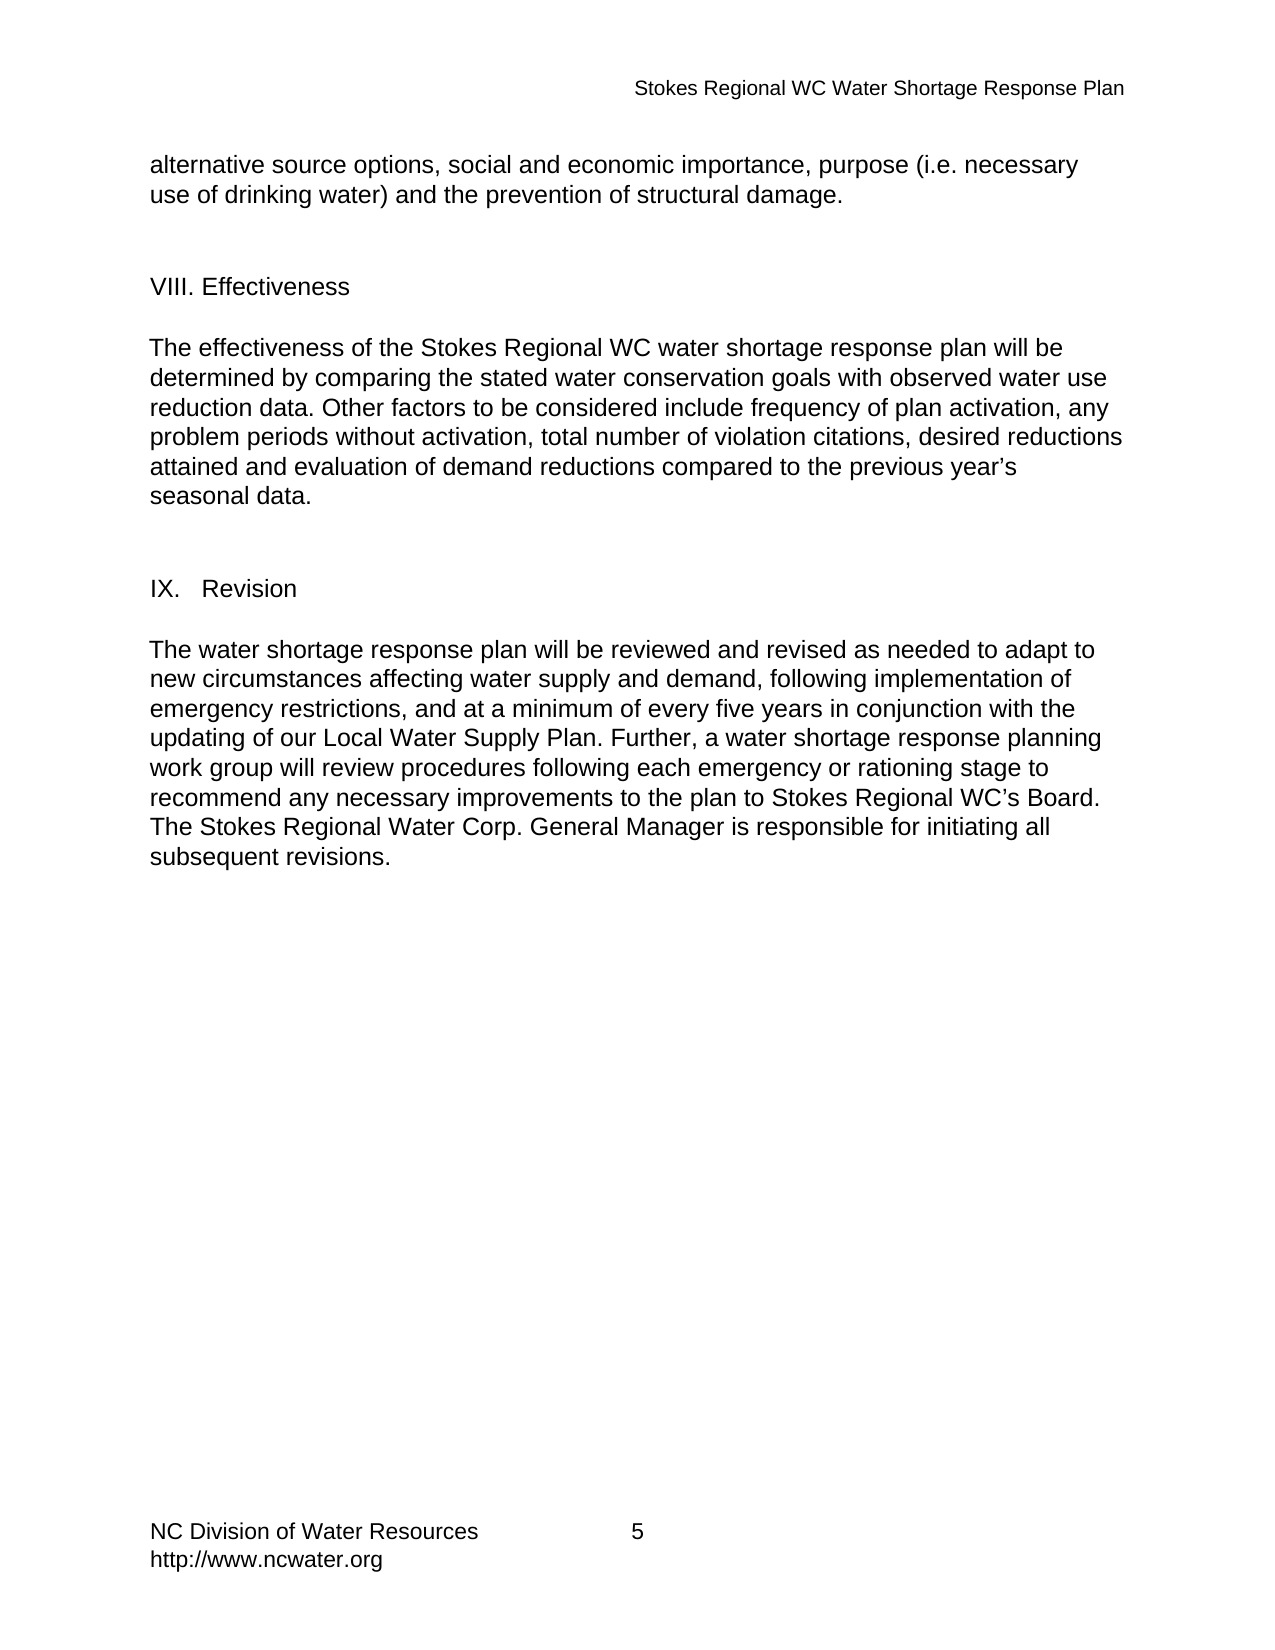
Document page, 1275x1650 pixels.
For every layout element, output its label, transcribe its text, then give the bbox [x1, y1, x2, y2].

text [148, 151, 1124, 209]
list Effectiveness [150, 272, 1124, 301]
text The effectiveness of the Stokes Regional WC water shortage response plan will be determined by comparing the stated water conservation goals with observed water use reduction data. Other factors to be considered include frequency of plan activation, any problem periods without activation, total number of violation citations, desired reductions attained and evaluation of demand reductions compared to the previous year’s seasonal data. [148, 333, 1124, 510]
list Revision [150, 573, 1124, 602]
text The water shortage response plan will be reviewed and revised as needed to adapt to new circumstances affecting water supply and demand, following implementation of emergency restrictions, and at a minimum of every five years in conjunction with the updating of our Local Water Supply Plan. Further, a water shortage response planning work group will review procedures following each emergency or rationing stage to recommend any necessary improvements to the plan to Stokes Regional WC’s Board. The Stokes Regional Water Corp. General Manager is responsible for initiating all subsequent revisions. [148, 635, 1124, 871]
